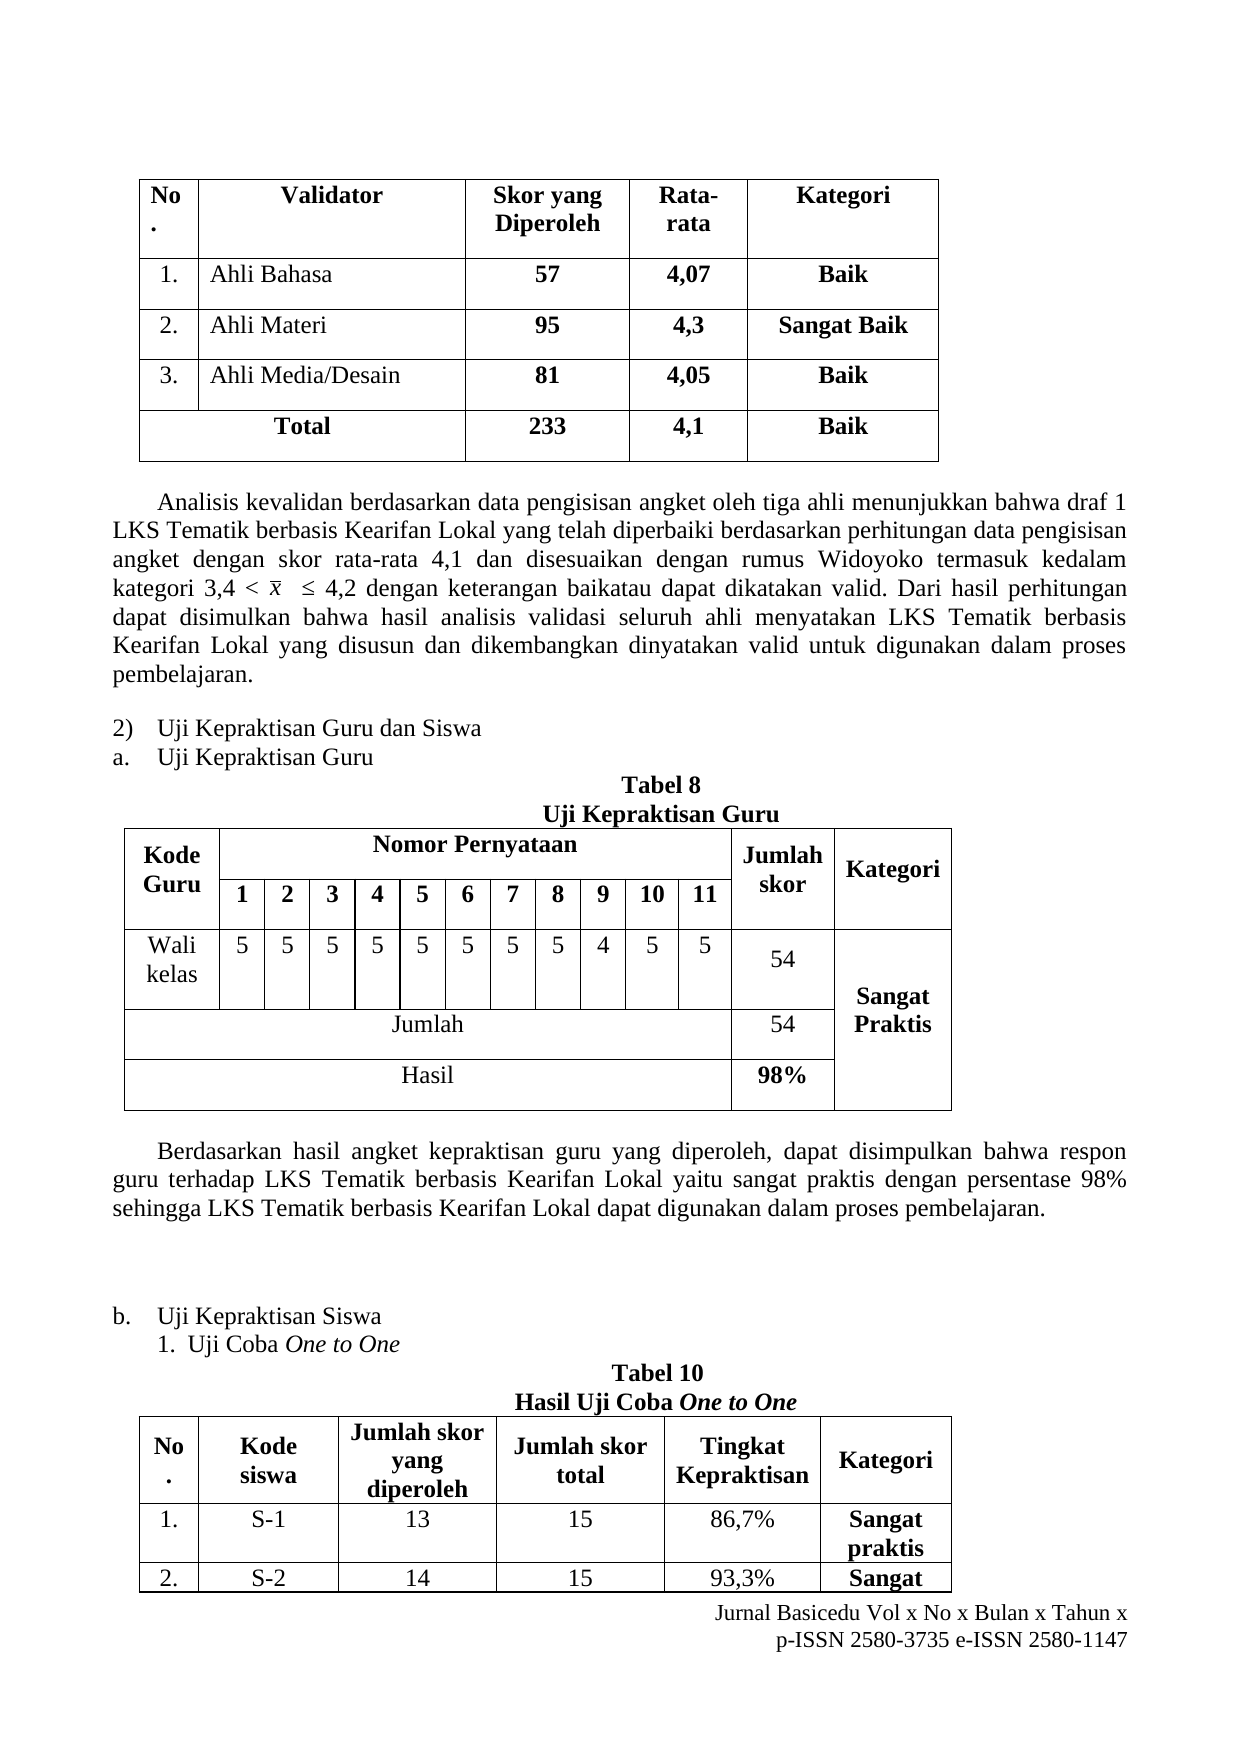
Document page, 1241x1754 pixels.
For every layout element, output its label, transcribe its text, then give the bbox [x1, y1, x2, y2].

list Hasil Uji Coba One to One [112, 1387, 1128, 1416]
table_header Validator [199, 180, 465, 258]
table_cell Sangat Baik [748, 310, 938, 359]
list Uji Kepraktisan Guru [112, 742, 1128, 770]
table_cell Total [140, 411, 465, 461]
table_cell 13 [339, 1504, 496, 1562]
table_cell 5 [220, 930, 264, 1008]
table_cell 93,3% [665, 1563, 820, 1591]
table_cell 3 [310, 880, 354, 929]
table_cell 10 [626, 880, 678, 929]
table_cell 2. [140, 310, 198, 359]
table_cell Baik [748, 259, 938, 309]
table_cell Ahli Materi [199, 310, 465, 359]
table_cell 5 [310, 930, 354, 1008]
table_cell 9 [581, 880, 625, 929]
text Analisis kevalidan berdasarkan data pengisisan angket oleh tiga ahli menunjukkan bahwa draf 1 LKS Tematik berbasis Kearifan Lokal yang telah diperbaiki berdasarkan perhitungan data pengisisan angket dengan skor rata-rata 4,1 dan disesuaikan dengan rumus Widoyoko termasuk kedalam kategori 3,4 < 4,2 dengan keterangan baikatau dapat dikatakan valid. Dari hasil perhitungan dapat disimulkan bahwa hasil analisis validasi seluruh ahli menyatakan LKS Tematik berbasis Kearifan Lokal yang disusun dan dikembangkan dinyatakan valid untuk digunakan dalam proses pembelajaran. [112, 487, 1128, 688]
table_header No. [140, 180, 198, 258]
table_header Kategori [821, 1417, 951, 1503]
text Berdasarkan hasil angket kepraktisan guru yang diperoleh, dapat disimpulkan bahwa respon guru terhadap LKS Tematik berbasis Kearifan Lokal yaitu sangat praktis dengan persentase 98% sehingga LKS Tematik berbasis Kearifan Lokal dapat digunakan dalam proses pembelajaran. [112, 1136, 1128, 1222]
table_cell 1. [140, 1504, 198, 1562]
table_header Kategori [835, 829, 951, 929]
table_cell 5 [679, 930, 731, 1008]
table_cell 1 [220, 880, 264, 929]
table_cell 3. [140, 360, 198, 410]
table_header Jumlah skor yang diperoleh [339, 1417, 496, 1503]
table_cell 81 [466, 360, 629, 410]
table_cell 4,05 [630, 360, 747, 410]
table_cell 15 [497, 1563, 664, 1591]
table_cell 233 [466, 411, 629, 461]
table_header Nomor Pernyataan [220, 829, 731, 878]
table_header No. [140, 1417, 198, 1503]
table_cell 8 [536, 880, 580, 929]
table_cell Sangat praktis [821, 1563, 951, 1591]
table_cell Ahli Bahasa [199, 259, 465, 309]
table_cell 4,1 [630, 411, 747, 461]
list Uji Coba One to One [157, 1329, 1128, 1358]
table_header Kode Guru [125, 829, 219, 929]
table_cell 5 [401, 930, 445, 1008]
table_header Rata-rata [630, 180, 747, 258]
table_cell Wali kelas [125, 930, 219, 1008]
table_cell Jumlah [125, 1010, 731, 1059]
table_cell 86,7% [665, 1504, 820, 1562]
table_cell 11 [679, 880, 731, 929]
table_cell 4,07 [630, 259, 747, 309]
table_cell 4 [581, 930, 625, 1008]
list Uji Kepraktisan Siswa [112, 1301, 1128, 1329]
table_cell 4,3 [630, 310, 747, 359]
table_header Skor yang Diperoleh [466, 180, 629, 258]
table_cell 4 [356, 880, 399, 929]
table_cell Ahli Media/Desain [199, 360, 465, 410]
table_cell 5 [356, 930, 399, 1008]
table_cell 5 [626, 930, 678, 1008]
table_cell 15 [497, 1504, 664, 1562]
table_header Jumlah skor total [497, 1417, 664, 1503]
table_cell 57 [466, 259, 629, 309]
table_cell Baik [748, 411, 938, 461]
table_cell Baik [748, 360, 938, 410]
table_cell 5 [536, 930, 580, 1008]
table_cell 54 [732, 930, 834, 1008]
table_cell 5 [265, 930, 309, 1008]
list Tabel 8 [194, 770, 1128, 799]
table_cell 5 [491, 930, 535, 1008]
table_header Jumlah skor [732, 829, 834, 929]
table_cell 7 [491, 880, 535, 929]
table_cell 54 [732, 1010, 834, 1059]
table_cell 2 [265, 880, 309, 929]
table_cell 1. [140, 259, 198, 309]
table_cell S-2 [199, 1563, 338, 1591]
table_cell 95 [466, 310, 629, 359]
table_cell 14 [339, 1563, 496, 1591]
table_cell 98% [732, 1060, 834, 1110]
list Uji Kepraktisan Guru dan Siswa [112, 713, 1128, 742]
table_cell 5 [446, 930, 490, 1008]
table_cell 2. [140, 1563, 198, 1591]
table_header Tingkat Kepraktisan [665, 1417, 820, 1503]
table_cell Sangat Praktis [835, 930, 951, 1110]
table_header Kode siswa [199, 1417, 338, 1503]
table_cell 5 [401, 880, 445, 929]
table_cell Hasil [125, 1060, 731, 1110]
table_cell Sangat praktis [821, 1504, 951, 1562]
table_cell 6 [446, 880, 490, 929]
list Tabel 10 [187, 1358, 1128, 1387]
table_header Kategori [748, 180, 938, 258]
table_cell S-1 [199, 1504, 338, 1562]
list Uji Kepraktisan Guru [194, 799, 1128, 828]
